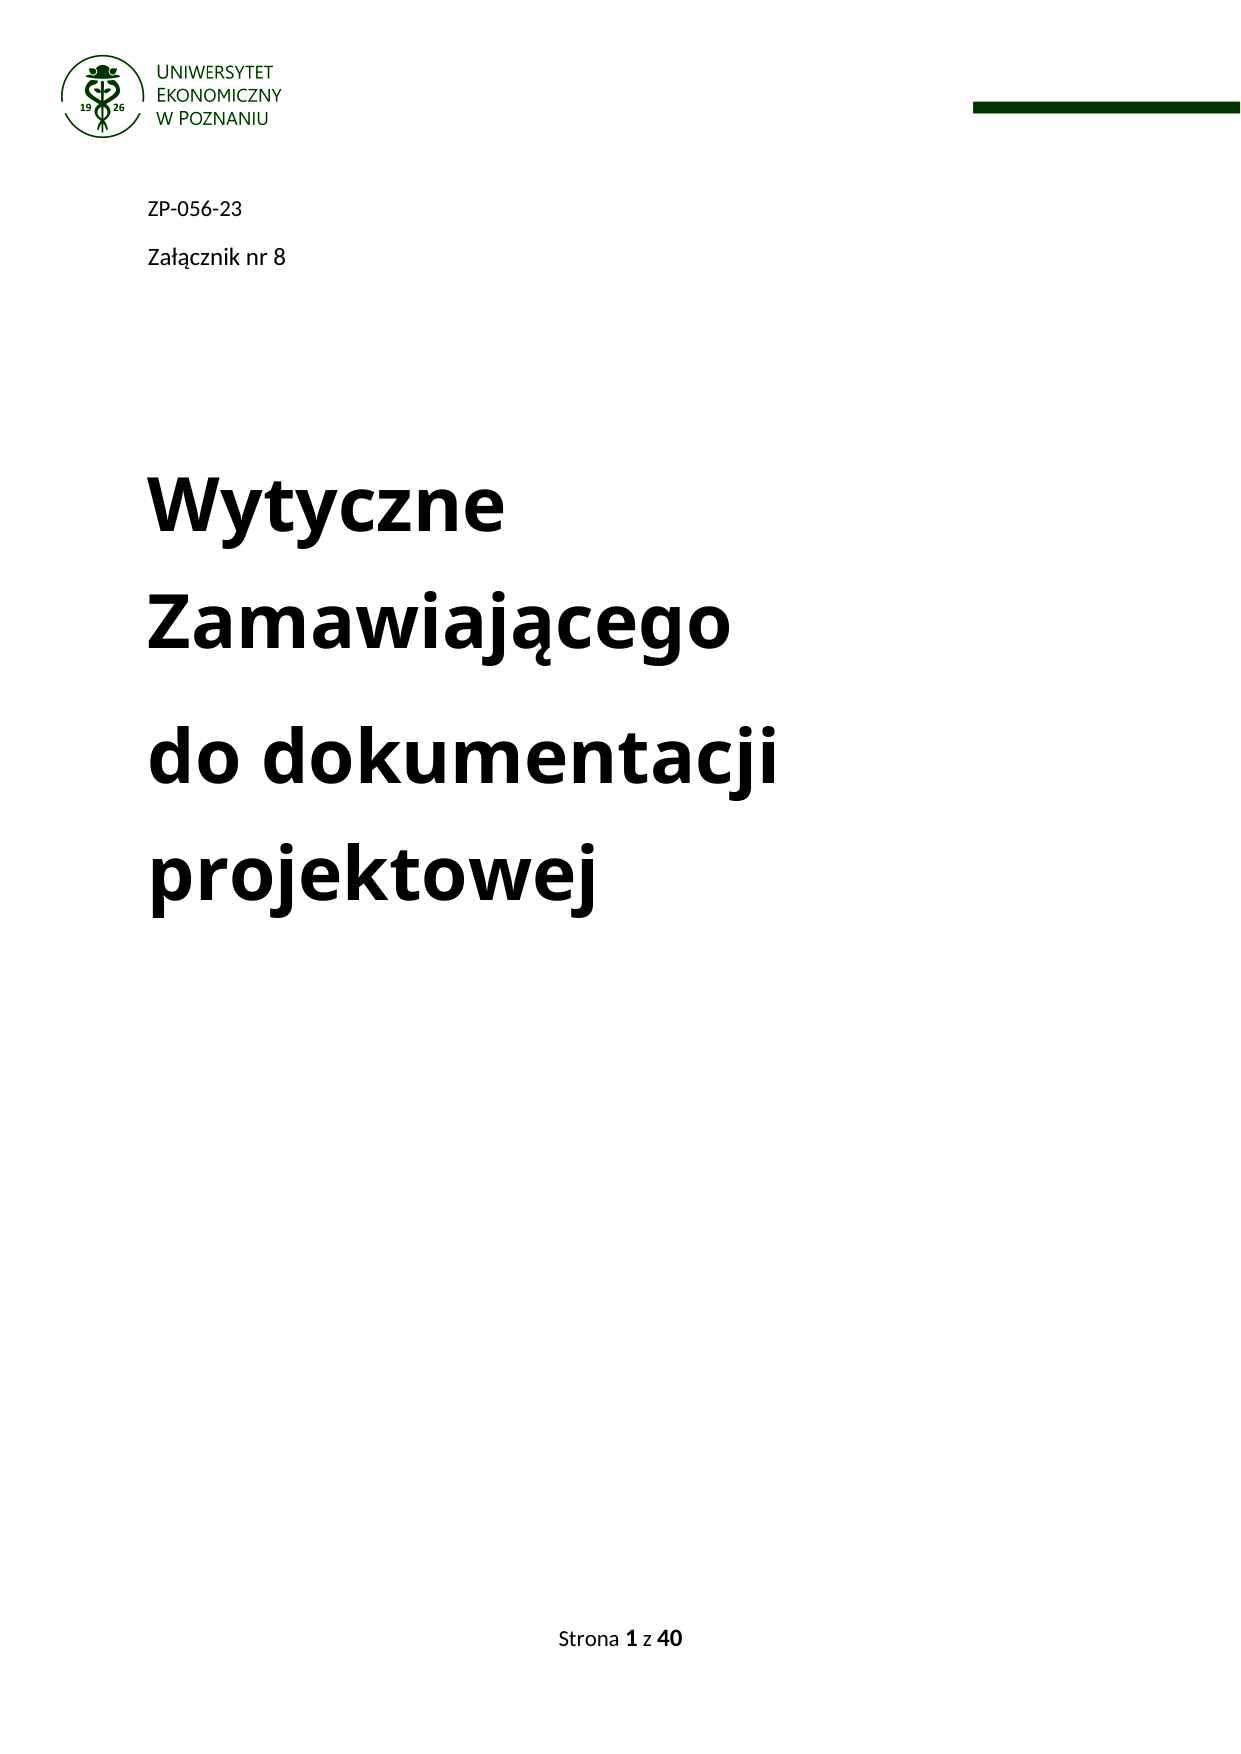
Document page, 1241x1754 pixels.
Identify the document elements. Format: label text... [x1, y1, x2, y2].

picture [1, 3, 1241, 247]
text ZP-056-23 [148, 194, 1093, 222]
text do dokumentacji projektowej [148, 703, 1093, 923]
text Załącznik nr 8 [148, 241, 1093, 272]
text Wytyczne Zamawiającego [148, 451, 1093, 671]
